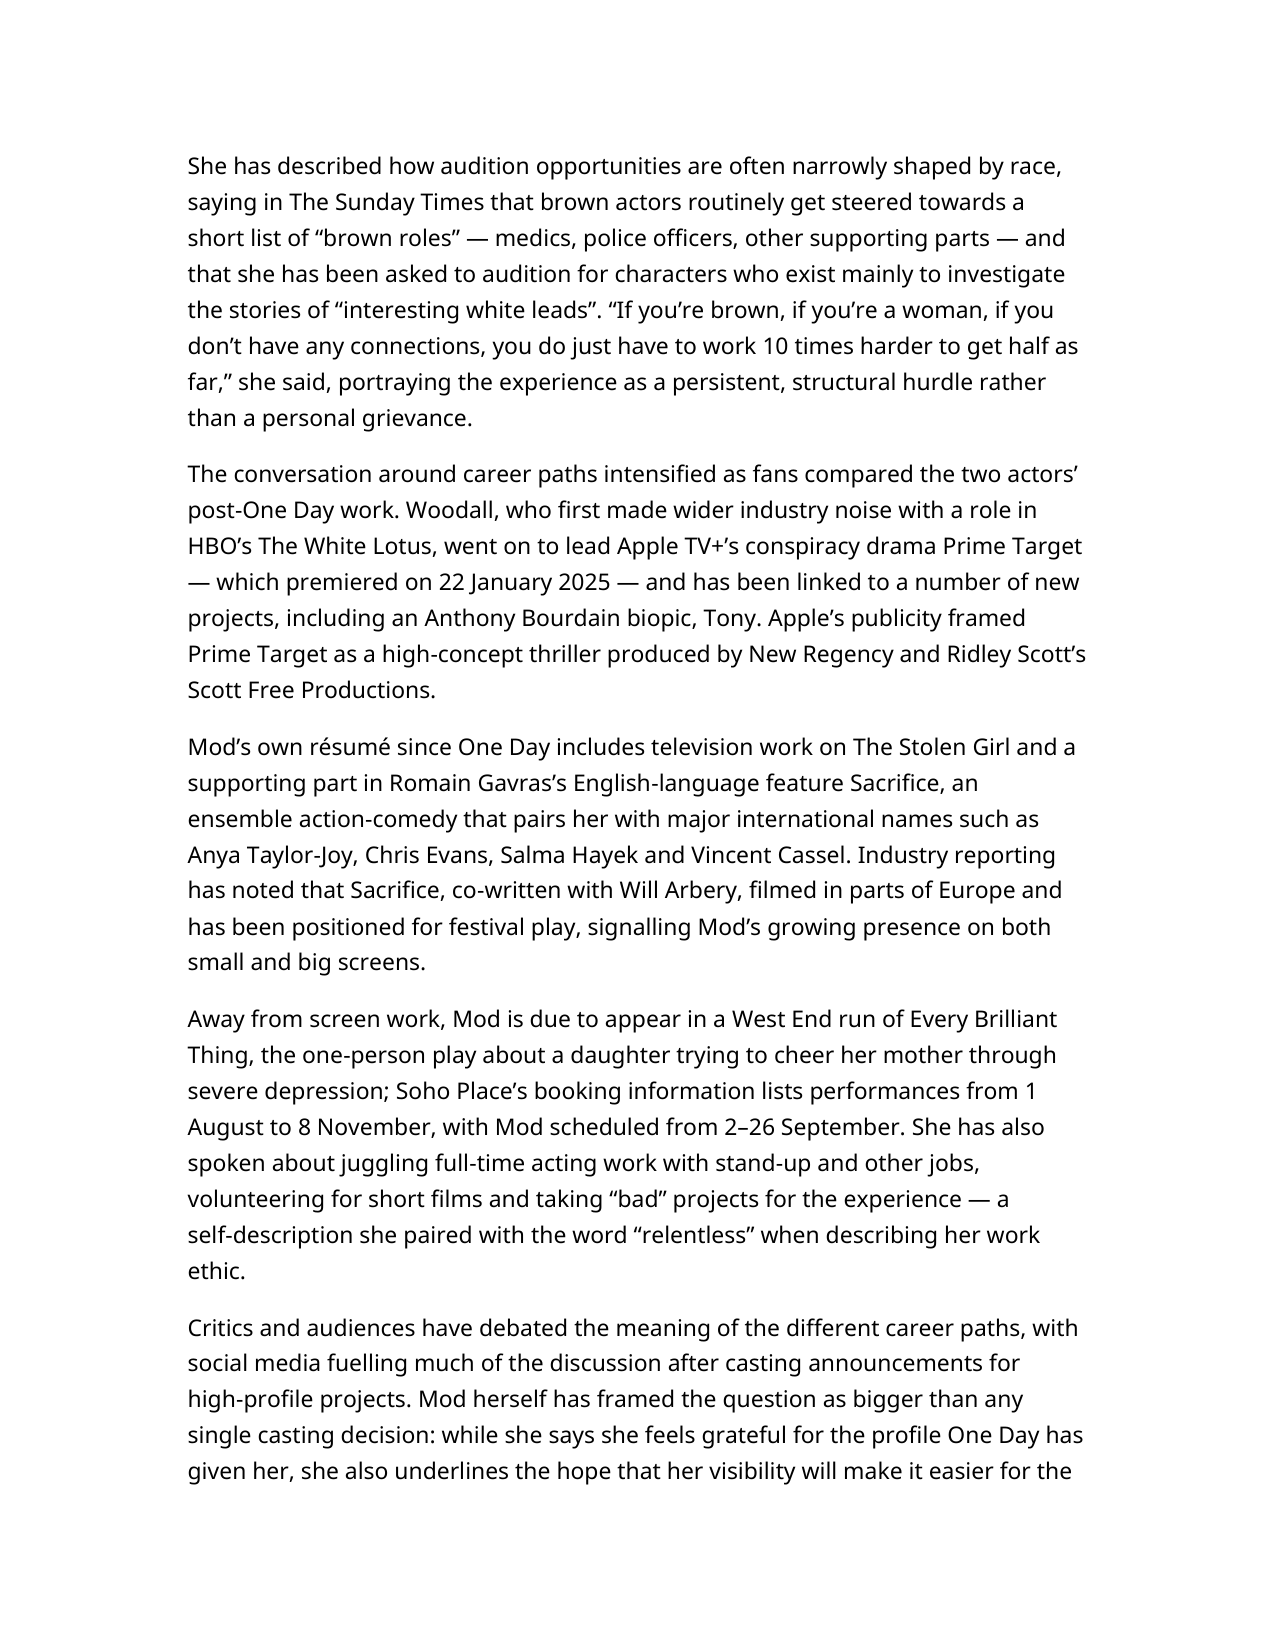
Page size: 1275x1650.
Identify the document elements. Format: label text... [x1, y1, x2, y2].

text Mod’s own résumé since One Day includes television work on The Stolen Girl and a supporting part in Romain Gavras’s English‑language feature Sacrifice, an ensemble action‑comedy that pairs her with major international names such as Anya Taylor‑Joy, Chris Evans, Salma Hayek and Vincent Cassel. Industry reporting has noted that Sacrifice, co‑written with Will Arbery, filmed in parts of Europe and has been positioned for festival play, signalling Mod’s growing presence on both small and big screens. [187, 731, 1087, 978]
text The conversation around career paths intensified as fans compared the two actors’ post‑One Day work. Woodall, who first made wider industry noise with a role in HBO’s The White Lotus, went on to lead Apple TV+’s conspiracy drama Prime Target — which premiered on 22 January 2025 — and has been linked to a number of new projects, including an Anthony Bourdain biopic, Tony. Apple’s publicity framed Prime Target as a high‑concept thriller produced by New Regency and Ridley Scott’s Scott Free Productions. [187, 458, 1087, 705]
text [187, 1311, 1087, 1486]
text Away from screen work, Mod is due to appear in a West End run of Every Brilliant Thing, the one‑person play about a daughter trying to cheer her mother through severe depression; Soho Place’s booking information lists performances from 1 August to 8 November, with Mod scheduled from 2–26 September. She has also spoken about juggling full‑time acting work with stand‑up and other jobs, volunteering for short films and taking “bad” projects for the experience — a self‑description she paired with the word “relentless” when describing her work ethic. [187, 1003, 1087, 1286]
text She has described how audition opportunities are often narrowly shaped by race, saying in The Sunday Times that brown actors routinely get steered towards a short list of “brown roles” — medics, police officers, other supporting parts — and that she has been asked to audition for characters who exist mainly to investigate the stories of “interesting white leads”. “If you’re brown, if you’re a woman, if you don’t have any connections, you do just have to work 10 times harder to get half as far,” she said, portraying the experience as a persistent, structural hurdle rather than a personal grievance. [187, 150, 1087, 433]
